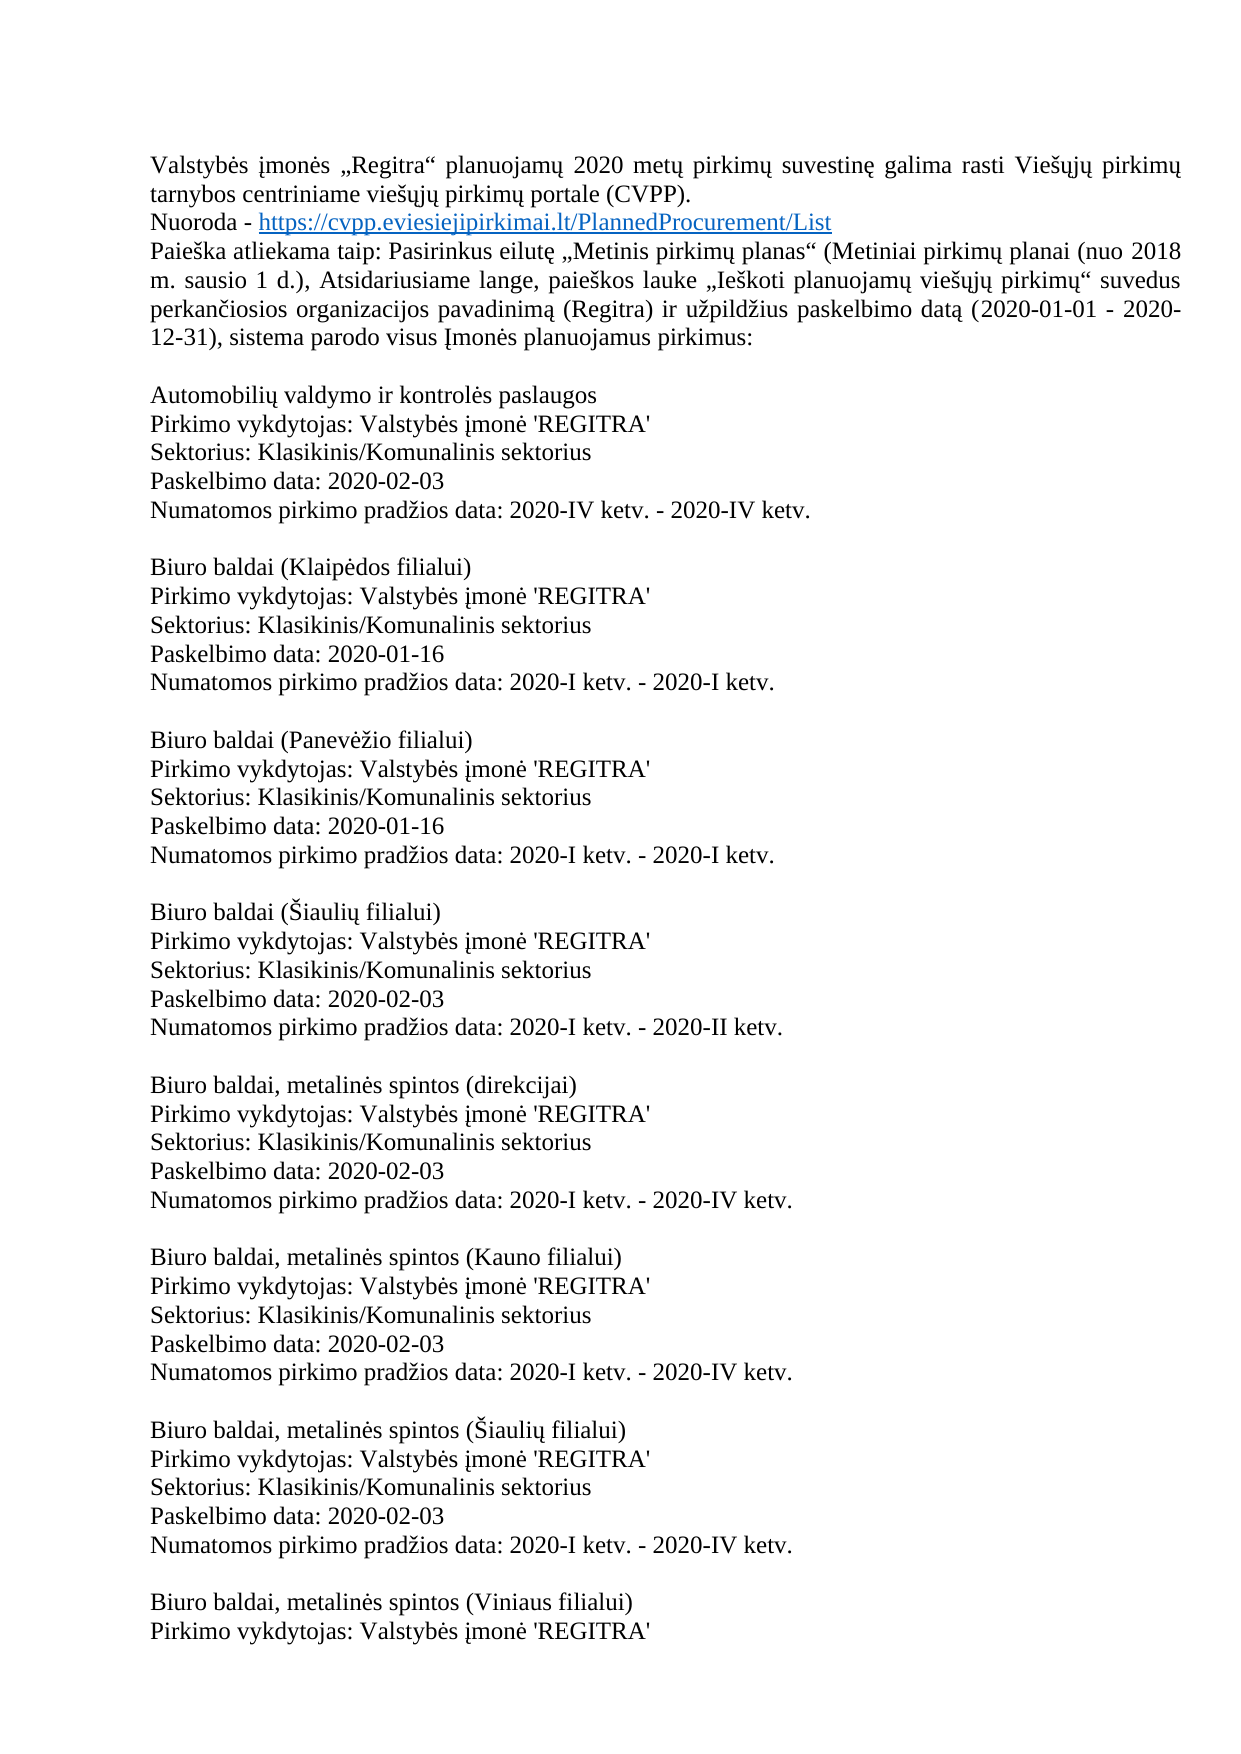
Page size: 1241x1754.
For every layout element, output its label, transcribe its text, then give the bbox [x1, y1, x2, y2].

text Sektorius: Klasikinis/Komunalinis sektorius [150, 782, 1181, 811]
text Pirkimo vykdytojas: Valstybės įmonė 'REGITRA' [150, 581, 1181, 610]
text Paskelbimo data: 2020-02-03 [150, 1501, 1181, 1530]
text Numatomos pirkimo pradžios data: 2020-I ketv. - 2020-IV ketv. [150, 1185, 1181, 1214]
text Paskelbimo data: 2020-02-03 [150, 466, 1181, 495]
text Biuro baldai, metalinės spintos (Kauno filialui) [150, 1242, 1181, 1271]
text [150, 1616, 1181, 1645]
text Numatomos pirkimo pradžios data: 2020-I ketv. - 2020-II ketv. [150, 1012, 1181, 1041]
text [150, 1530, 1181, 1559]
text Biuro baldai (Panevėžio filialui) [150, 725, 1181, 754]
text Numatomos pirkimo pradžios data: 2020-I ketv. - 2020-IV ketv. [150, 1357, 1181, 1386]
text Biuro baldai, metalinės spintos (Viniaus filialui) [150, 1587, 1181, 1616]
text Paskelbimo data: 2020-02-03 [150, 1329, 1181, 1357]
text Biuro baldai (Klaipėdos filialui) [150, 552, 1181, 581]
text Paieška atliekama taip: Pasirinkus eilutę „Metinis pirkimų planas“ (Metiniai pirkimų planai (nuo 2018 m. sausio 1 d.), Atsidariusiame lange, paieškos lauke „Ieškoti planuojamų viešųjų pirkimų“ suvedus perkančiosios organizacijos pavadinimą (Regitra) ir užpildžius paskelbimo datą (2020-01-01 - 2020-12-31), sistema parodo visus Įmonės planuojamus pirkimus: [150, 236, 1181, 351]
text Paskelbimo data: 2020-01-16 [150, 639, 1181, 667]
text Pirkimo vykdytojas: Valstybės įmonė 'REGITRA' [150, 409, 1181, 437]
text Paskelbimo data: 2020-02-03 [150, 1156, 1181, 1185]
text Valstybės įmonės „Regitra“ planuojamų 2020 metų pirkimų suvestinę galima rasti Viešųjų pirkimų tarnybos centriniame viešųjų pirkimų portale (CVPP). [150, 150, 1181, 207]
text Biuro baldai (Šiaulių filialui) [150, 897, 1181, 926]
text Automobilių valdymo ir kontrolės paslaugos [150, 380, 1181, 409]
text Sektorius: Klasikinis/Komunalinis sektorius [150, 1300, 1181, 1329]
text Biuro baldai, metalinės spintos (Šiaulių filialui) [150, 1415, 1181, 1444]
text Numatomos pirkimo pradžios data: 2020-I ketv. - 2020-I ketv. [150, 840, 1181, 869]
text Pirkimo vykdytojas: Valstybės įmonė 'REGITRA' [150, 1444, 1181, 1472]
text Paskelbimo data: 2020-01-16 [150, 811, 1181, 840]
text Paskelbimo data: 2020-02-03 [150, 984, 1181, 1012]
text Sektorius: Klasikinis/Komunalinis sektorius [150, 437, 1181, 466]
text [150, 1472, 1181, 1501]
text Sektorius: Klasikinis/Komunalinis sektorius [150, 955, 1181, 984]
text Pirkimo vykdytojas: Valstybės įmonė 'REGITRA' [150, 754, 1181, 782]
text Biuro baldai, metalinės spintos (direkcijai) [150, 1070, 1181, 1099]
text Numatomos pirkimo pradžios data: 2020-IV ketv. - 2020-IV ketv. [150, 495, 1181, 524]
text Sektorius: Klasikinis/Komunalinis sektorius [150, 1127, 1181, 1156]
text Pirkimo vykdytojas: Valstybės įmonė 'REGITRA' [150, 1099, 1181, 1127]
text Numatomos pirkimo pradžios data: 2020-I ketv. - 2020-I ketv. [150, 667, 1181, 696]
text Sektorius: Klasikinis/Komunalinis sektorius [150, 610, 1181, 639]
text Nuoroda - https://cvpp.eviesiejipirkimai.lt/PlannedProcurement/List [150, 207, 1181, 236]
text Pirkimo vykdytojas: Valstybės įmonė 'REGITRA' [150, 926, 1181, 955]
text Pirkimo vykdytojas: Valstybės įmonė 'REGITRA' [150, 1271, 1181, 1300]
